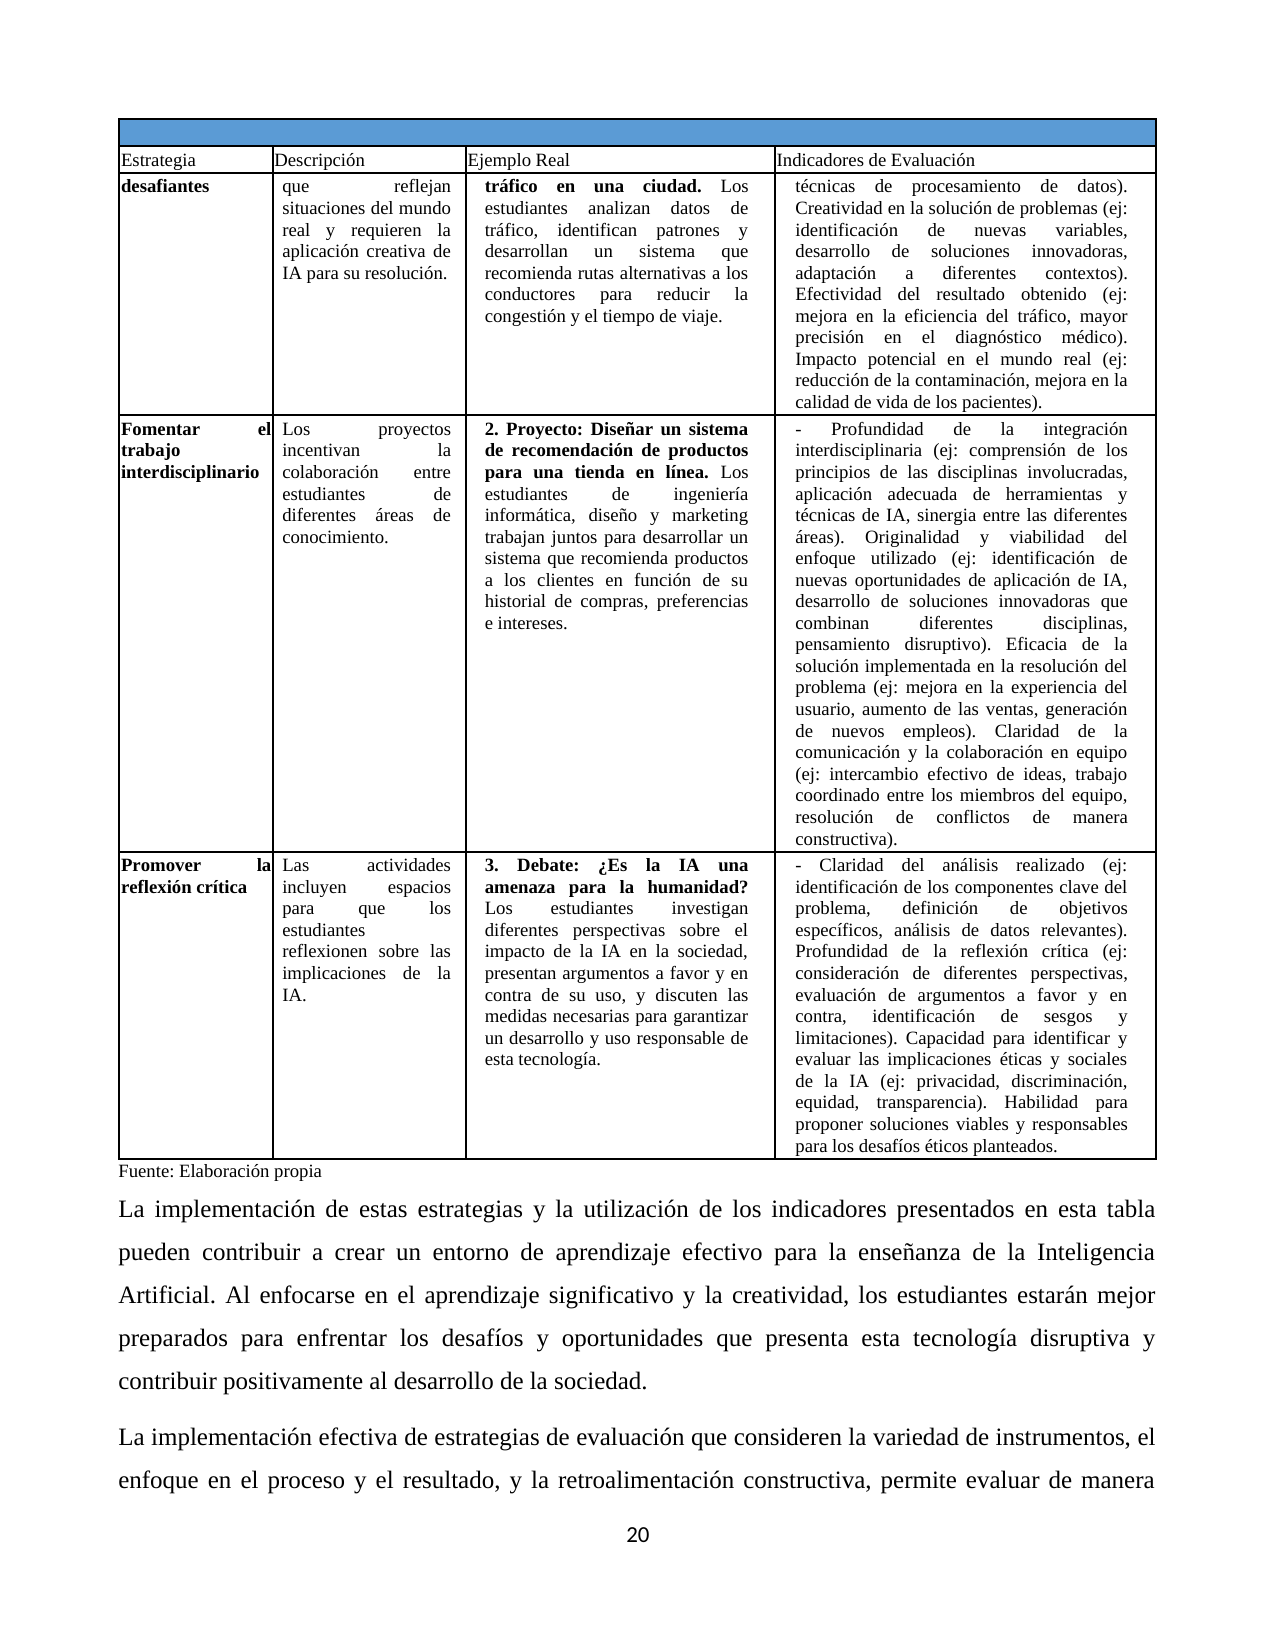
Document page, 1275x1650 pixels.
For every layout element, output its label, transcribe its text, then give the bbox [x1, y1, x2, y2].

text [118, 1422, 1157, 1494]
table_cell Descripción [274, 147, 465, 172]
text La implementación de estas estrategias y la utilización de los indicadores presentados en esta tabla pueden contribuir a crear un entorno de aprendizaje efectivo para la enseñanza de la Inteligencia Artificial. Al enfocarse en el aprendizaje significativo y la creatividad, los estudiantes estarán mejor preparados para enfrentar los desafíos y oportunidades que presenta esta tecnología disruptiva y contribuir positivamente al desarrollo de la sociedad. [118, 1194, 1157, 1395]
table_cell 3. Debate: ¿Es la IA una amenaza para la humanidad? Los estudiantes investigan diferentes perspectivas sobre el impacto de la IA en la sociedad, presentan argumentos a favor y en contra de su uso, y discuten las medidas necesarias para garantizar un desarrollo y uso responsable de esta tecnología. [467, 853, 774, 1158]
table_header [120, 120, 1155, 145]
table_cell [274, 174, 465, 414]
table_cell Estrategia [120, 147, 272, 172]
table_cell Plantear problemas reales y desafiantes [120, 174, 272, 414]
table_cell Las actividades incluyen espacios para que los estudiantes reflexionen sobre las implicaciones de la IA. [274, 853, 465, 1158]
table_cell Promover la reflexión crítica [120, 853, 272, 1158]
table_cell Indicadores de Evaluación [776, 147, 1155, 172]
table_cell Ejemplo Real [467, 147, 774, 172]
table_cell 2. Proyecto: Diseñar un sistema de recomendación de productos para una tienda en línea. Los estudiantes de ingeniería informática, diseño y marketing trabajan juntos para desarrollar un sistema que recomienda productos a los clientes en función de su historial de compras, preferencias e intereses. [467, 416, 774, 851]
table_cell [776, 174, 1155, 414]
table_cell Fomentar el trabajo interdisciplinario [120, 416, 272, 851]
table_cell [467, 174, 774, 414]
table_cell - Claridad del análisis realizado (ej: identificación de los componentes clave del problema, definición de objetivos específicos, análisis de datos relevantes). Profundidad de la reflexión crítica (ej: consideración de diferentes perspectivas, evaluación de argumentos a favor y en contra, identificación de sesgos y limitaciones). Capacidad para identificar y evaluar las implicaciones éticas y sociales de la IA (ej: privacidad, discriminación, equidad, transparencia). Habilidad para proponer soluciones viables y responsables para los desafíos éticos planteados. [776, 853, 1155, 1158]
text Fuente: Elaboración propia [118, 1160, 1157, 1181]
table_cell - Profundidad de la integración interdisciplinaria (ej: comprensión de los principios de las disciplinas involucradas, aplicación adecuada de herramientas y técnicas de IA, sinergia entre las diferentes áreas). Originalidad y viabilidad del enfoque utilizado (ej: identificación de nuevas oportunidades de aplicación de IA, desarrollo de soluciones innovadoras que combinan diferentes disciplinas, pensamiento disruptivo). Eficacia de la solución implementada en la resolución del problema (ej: mejora en la experiencia del usuario, aumento de las ventas, generación de nuevos empleos). Claridad de la comunicación y la colaboración en equipo (ej: intercambio efectivo de ideas, trabajo coordinado entre los miembros del equipo, resolución de conflictos de manera constructiva). [776, 416, 1155, 851]
table_cell Los proyectos incentivan la colaboración entre estudiantes de diferentes áreas de conocimiento. [274, 416, 465, 851]
